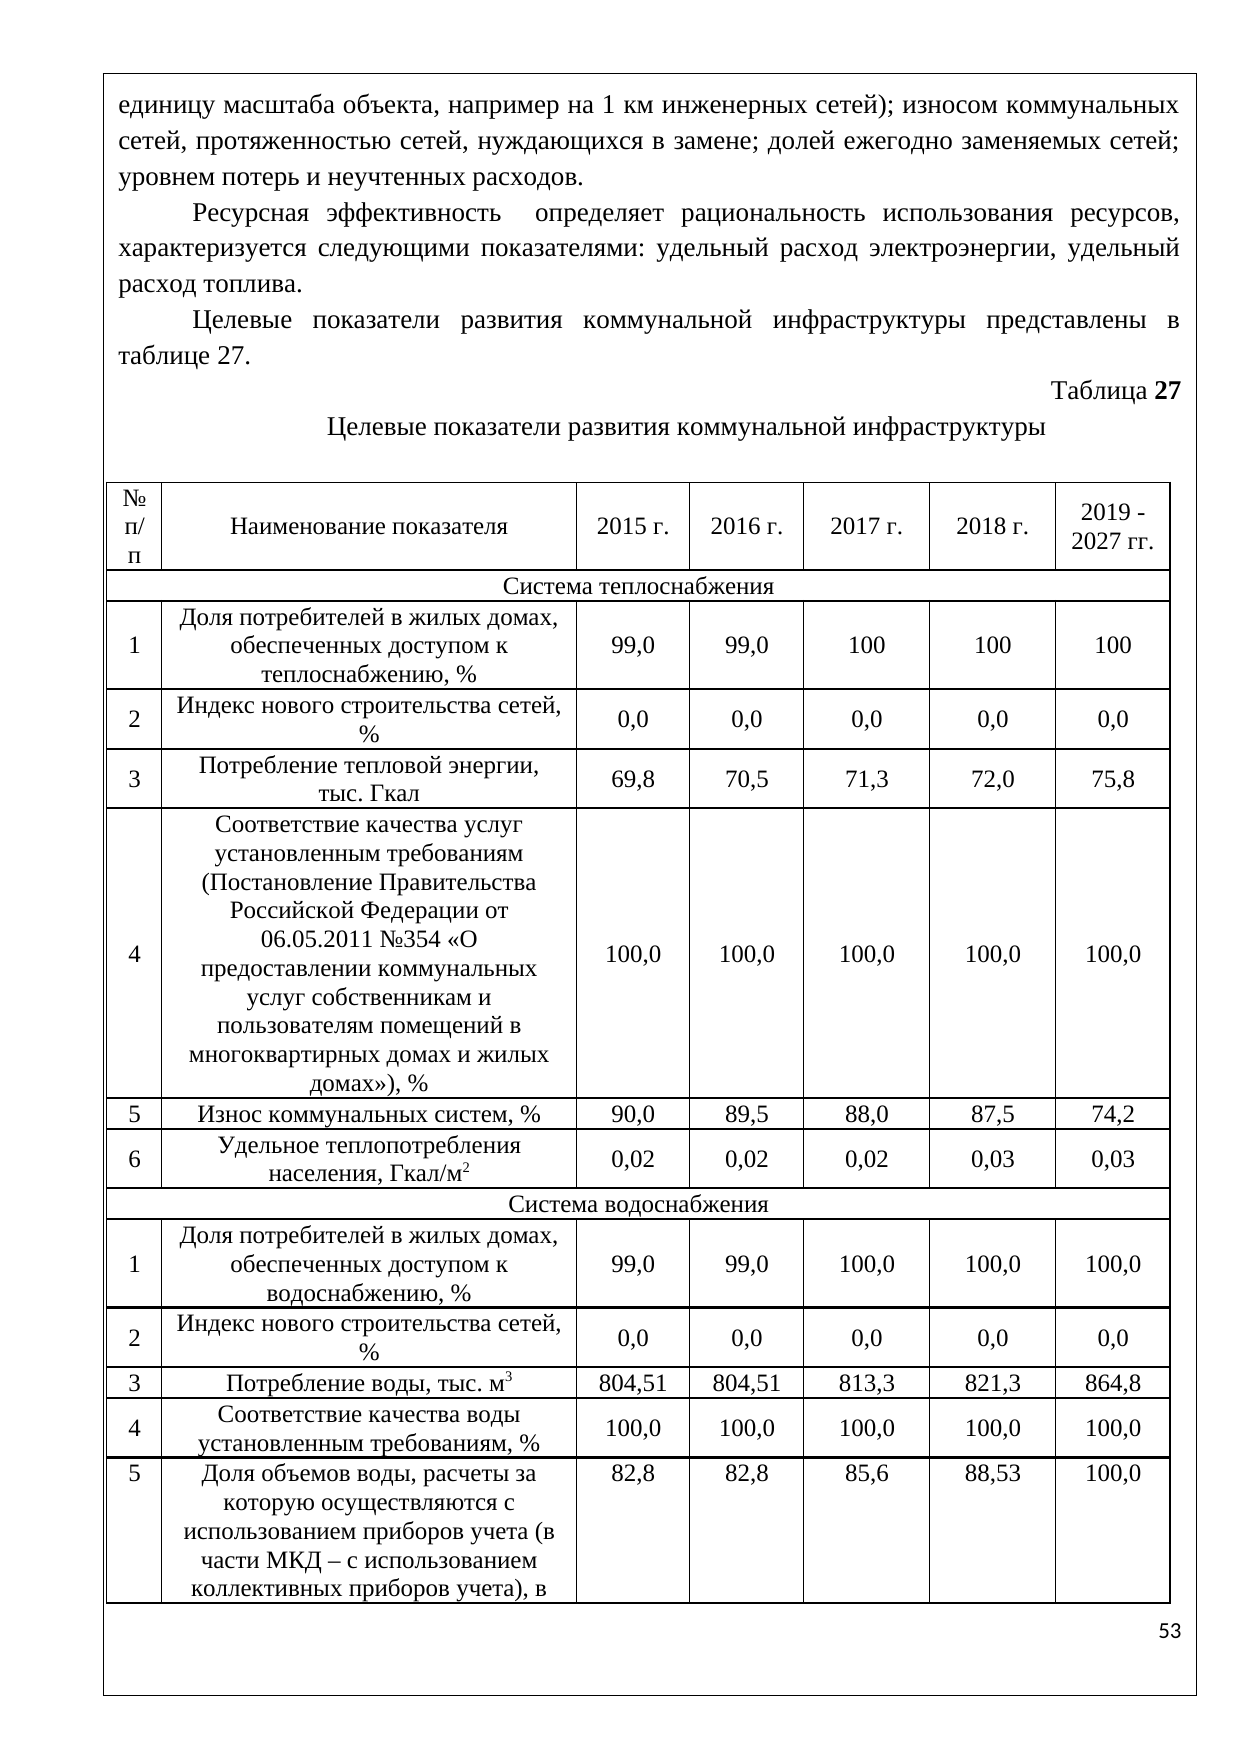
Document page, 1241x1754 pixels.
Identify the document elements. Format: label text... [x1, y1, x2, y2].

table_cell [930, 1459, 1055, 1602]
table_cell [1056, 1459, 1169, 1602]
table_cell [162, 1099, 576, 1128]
text Целевые показатели развития коммунальной инфраструктуры [118, 410, 1181, 441]
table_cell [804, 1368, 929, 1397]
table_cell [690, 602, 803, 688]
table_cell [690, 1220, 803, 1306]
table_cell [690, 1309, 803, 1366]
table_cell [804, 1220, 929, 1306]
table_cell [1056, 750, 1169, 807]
text Ресурсная эффективность определяет рациональность использования ресурсов, характеризуется следующими показателями: удельный расход электроэнергии, удельный расход топлива. [118, 196, 1181, 298]
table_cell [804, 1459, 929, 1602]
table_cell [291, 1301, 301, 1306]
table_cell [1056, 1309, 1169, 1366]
text Целевые показатели развития коммунальной инфраструктуры представлены в таблице 27. [118, 303, 1181, 370]
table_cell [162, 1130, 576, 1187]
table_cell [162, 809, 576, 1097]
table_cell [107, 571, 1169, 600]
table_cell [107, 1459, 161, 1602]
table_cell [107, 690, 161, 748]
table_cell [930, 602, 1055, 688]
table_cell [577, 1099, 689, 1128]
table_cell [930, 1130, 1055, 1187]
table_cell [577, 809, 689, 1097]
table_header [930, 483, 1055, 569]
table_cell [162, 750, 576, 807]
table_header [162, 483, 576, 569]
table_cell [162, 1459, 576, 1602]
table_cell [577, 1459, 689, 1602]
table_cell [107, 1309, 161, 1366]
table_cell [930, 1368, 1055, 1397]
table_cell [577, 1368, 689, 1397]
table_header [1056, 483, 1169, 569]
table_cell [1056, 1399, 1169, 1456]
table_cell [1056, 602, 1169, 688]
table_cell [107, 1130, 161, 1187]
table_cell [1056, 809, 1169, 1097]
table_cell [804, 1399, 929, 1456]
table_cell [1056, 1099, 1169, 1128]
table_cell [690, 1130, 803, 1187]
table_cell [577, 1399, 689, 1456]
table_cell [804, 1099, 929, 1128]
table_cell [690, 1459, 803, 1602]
text Таблица 27 [118, 374, 1181, 406]
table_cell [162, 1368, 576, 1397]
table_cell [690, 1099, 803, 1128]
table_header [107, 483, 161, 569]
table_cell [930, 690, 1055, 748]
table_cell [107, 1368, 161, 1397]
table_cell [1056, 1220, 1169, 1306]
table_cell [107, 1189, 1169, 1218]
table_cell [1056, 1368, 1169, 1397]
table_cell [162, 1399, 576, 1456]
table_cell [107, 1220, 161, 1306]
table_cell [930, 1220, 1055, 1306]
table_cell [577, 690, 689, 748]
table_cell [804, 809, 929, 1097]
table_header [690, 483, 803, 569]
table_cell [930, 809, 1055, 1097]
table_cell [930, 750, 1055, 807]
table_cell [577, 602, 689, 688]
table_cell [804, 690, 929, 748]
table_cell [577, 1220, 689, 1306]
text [118, 89, 1181, 191]
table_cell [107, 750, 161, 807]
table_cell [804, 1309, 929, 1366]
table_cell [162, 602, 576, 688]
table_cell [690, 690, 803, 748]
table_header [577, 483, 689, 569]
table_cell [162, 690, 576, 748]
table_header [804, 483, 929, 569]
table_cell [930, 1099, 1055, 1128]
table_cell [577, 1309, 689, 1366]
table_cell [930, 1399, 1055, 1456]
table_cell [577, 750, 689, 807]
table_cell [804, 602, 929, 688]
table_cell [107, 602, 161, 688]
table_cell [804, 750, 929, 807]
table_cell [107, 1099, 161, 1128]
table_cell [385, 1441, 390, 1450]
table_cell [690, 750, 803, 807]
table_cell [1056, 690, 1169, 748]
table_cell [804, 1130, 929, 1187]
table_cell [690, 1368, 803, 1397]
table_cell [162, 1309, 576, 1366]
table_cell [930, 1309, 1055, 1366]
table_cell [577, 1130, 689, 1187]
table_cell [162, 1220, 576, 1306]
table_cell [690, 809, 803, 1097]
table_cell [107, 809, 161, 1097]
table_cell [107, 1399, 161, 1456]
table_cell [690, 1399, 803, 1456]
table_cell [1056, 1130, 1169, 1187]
